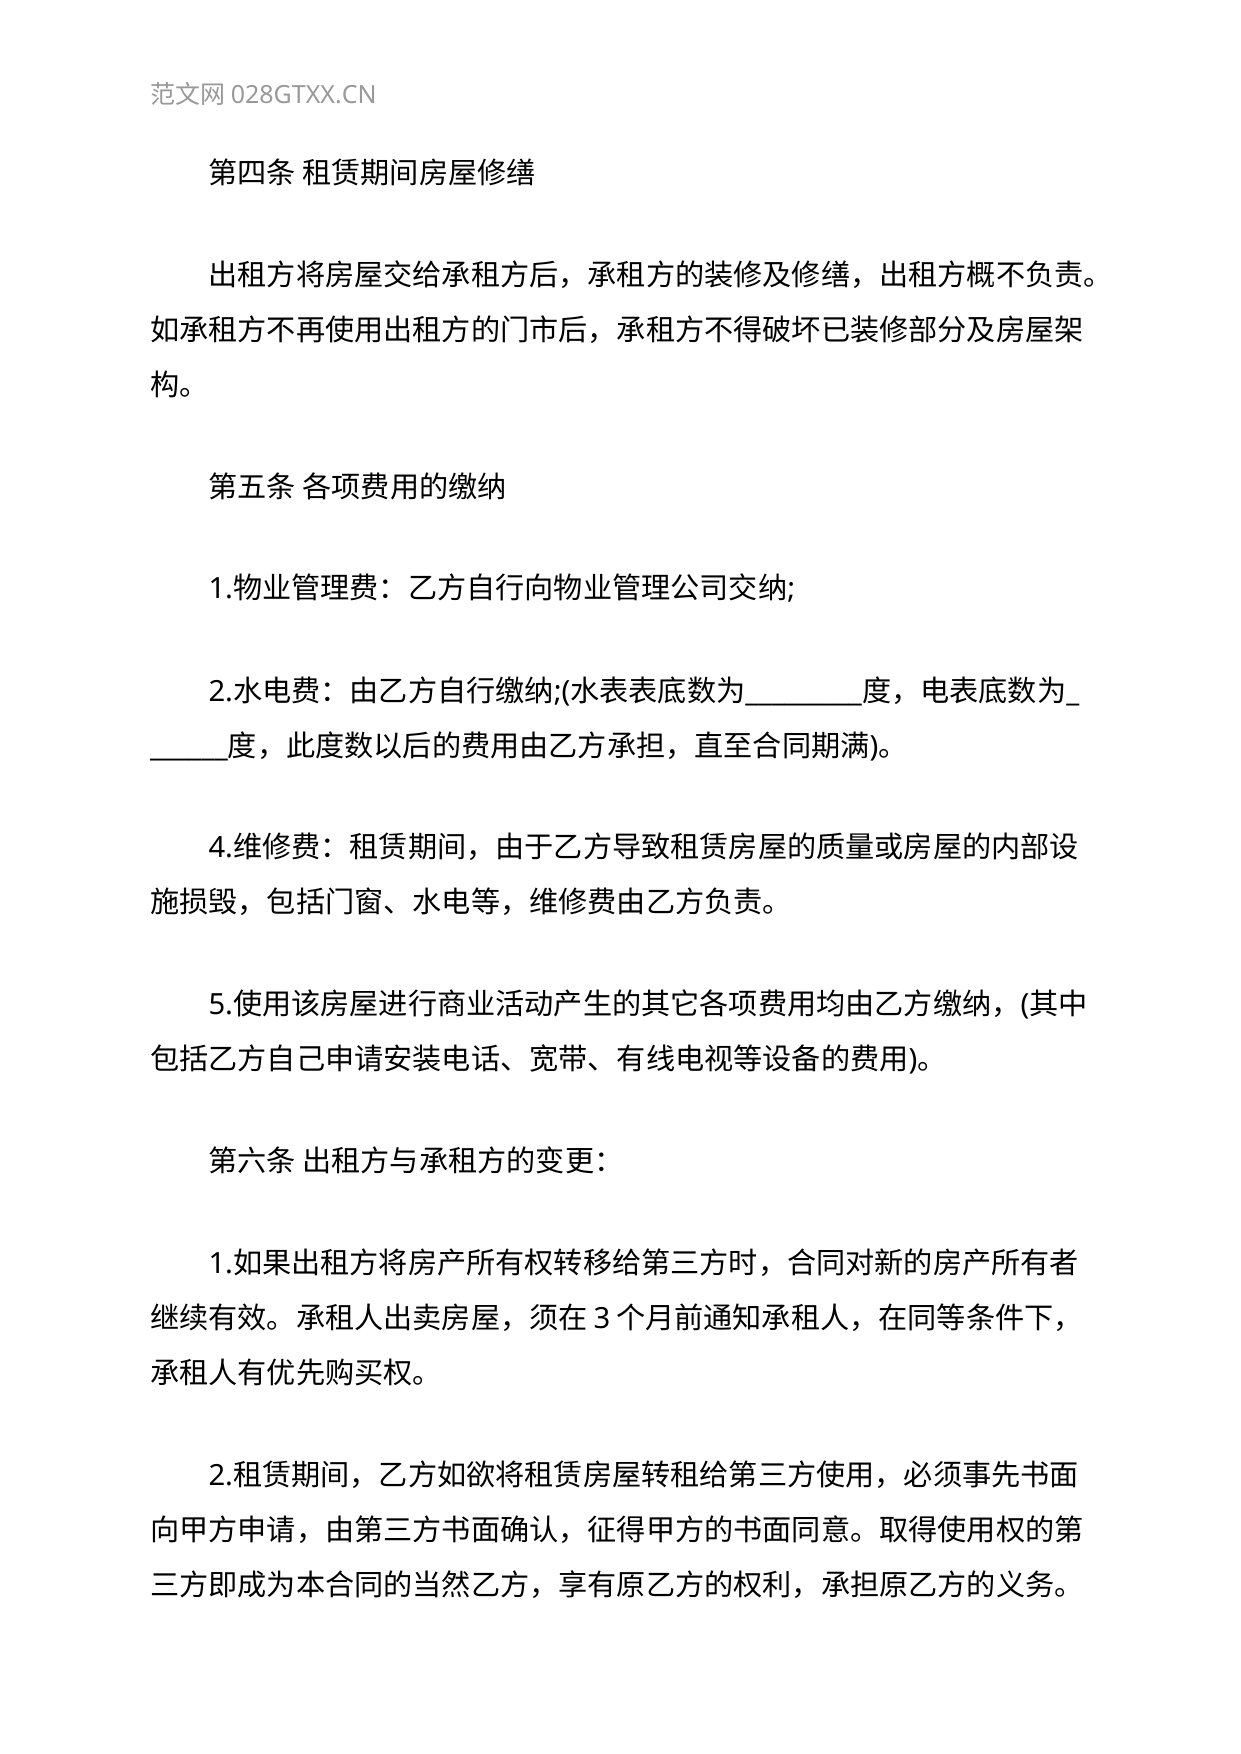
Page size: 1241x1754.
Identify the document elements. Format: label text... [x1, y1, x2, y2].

text 第五条 各项费用的缴纳 [150, 463, 1090, 506]
text 第六条 出租方与承租方的变更： [150, 1138, 1090, 1180]
text 出租方将房屋交给承租方后，承租方的装修及修缮，出租方概不负责。如承租方不再使用出租方的门市后，承租方不得破坏已装修部分及房屋架构。 [150, 252, 1090, 404]
text 2.租赁期间，乙方如欲将租赁房屋转租给第三方使用，必须事先书面向甲方申请，由第三方书面确认，征得甲方的书面同意。取得使用权的第三方即成为本合同的当然乙方，享有原乙方的权利，承担原乙方的义务。 [150, 1451, 1090, 1603]
text 5.使用该房屋进行商业活动产生的其它各项费用均由乙方缴纳，(其中包括乙方自己申请安装电话、宽带、有线电视等设备的费用)。 [150, 981, 1090, 1078]
text 2.水电费：由乙方自行缴纳;(水表表底数为_________度，电表底数为_______度，此度数以后的费用由乙方承担，直至合同期满)。 [150, 667, 1090, 764]
text 1.如果出租方将房产所有权转移给第三方时，合同对新的房产所有者继续有效。承租人出卖房屋，须在3个月前通知承租人，在同等条件下，承租人有优先购买权。 [150, 1239, 1090, 1392]
text 4.维修费：租赁期间，由于乙方导致租赁房屋的质量或房屋的内部设施损毁，包括门窗、水电等，维修费由乙方负责。 [150, 824, 1090, 921]
text 第四条 租赁期间房屋修缮 [150, 150, 1090, 192]
text 1.物业管理费：乙方自行向物业管理公司交纳; [150, 565, 1090, 607]
